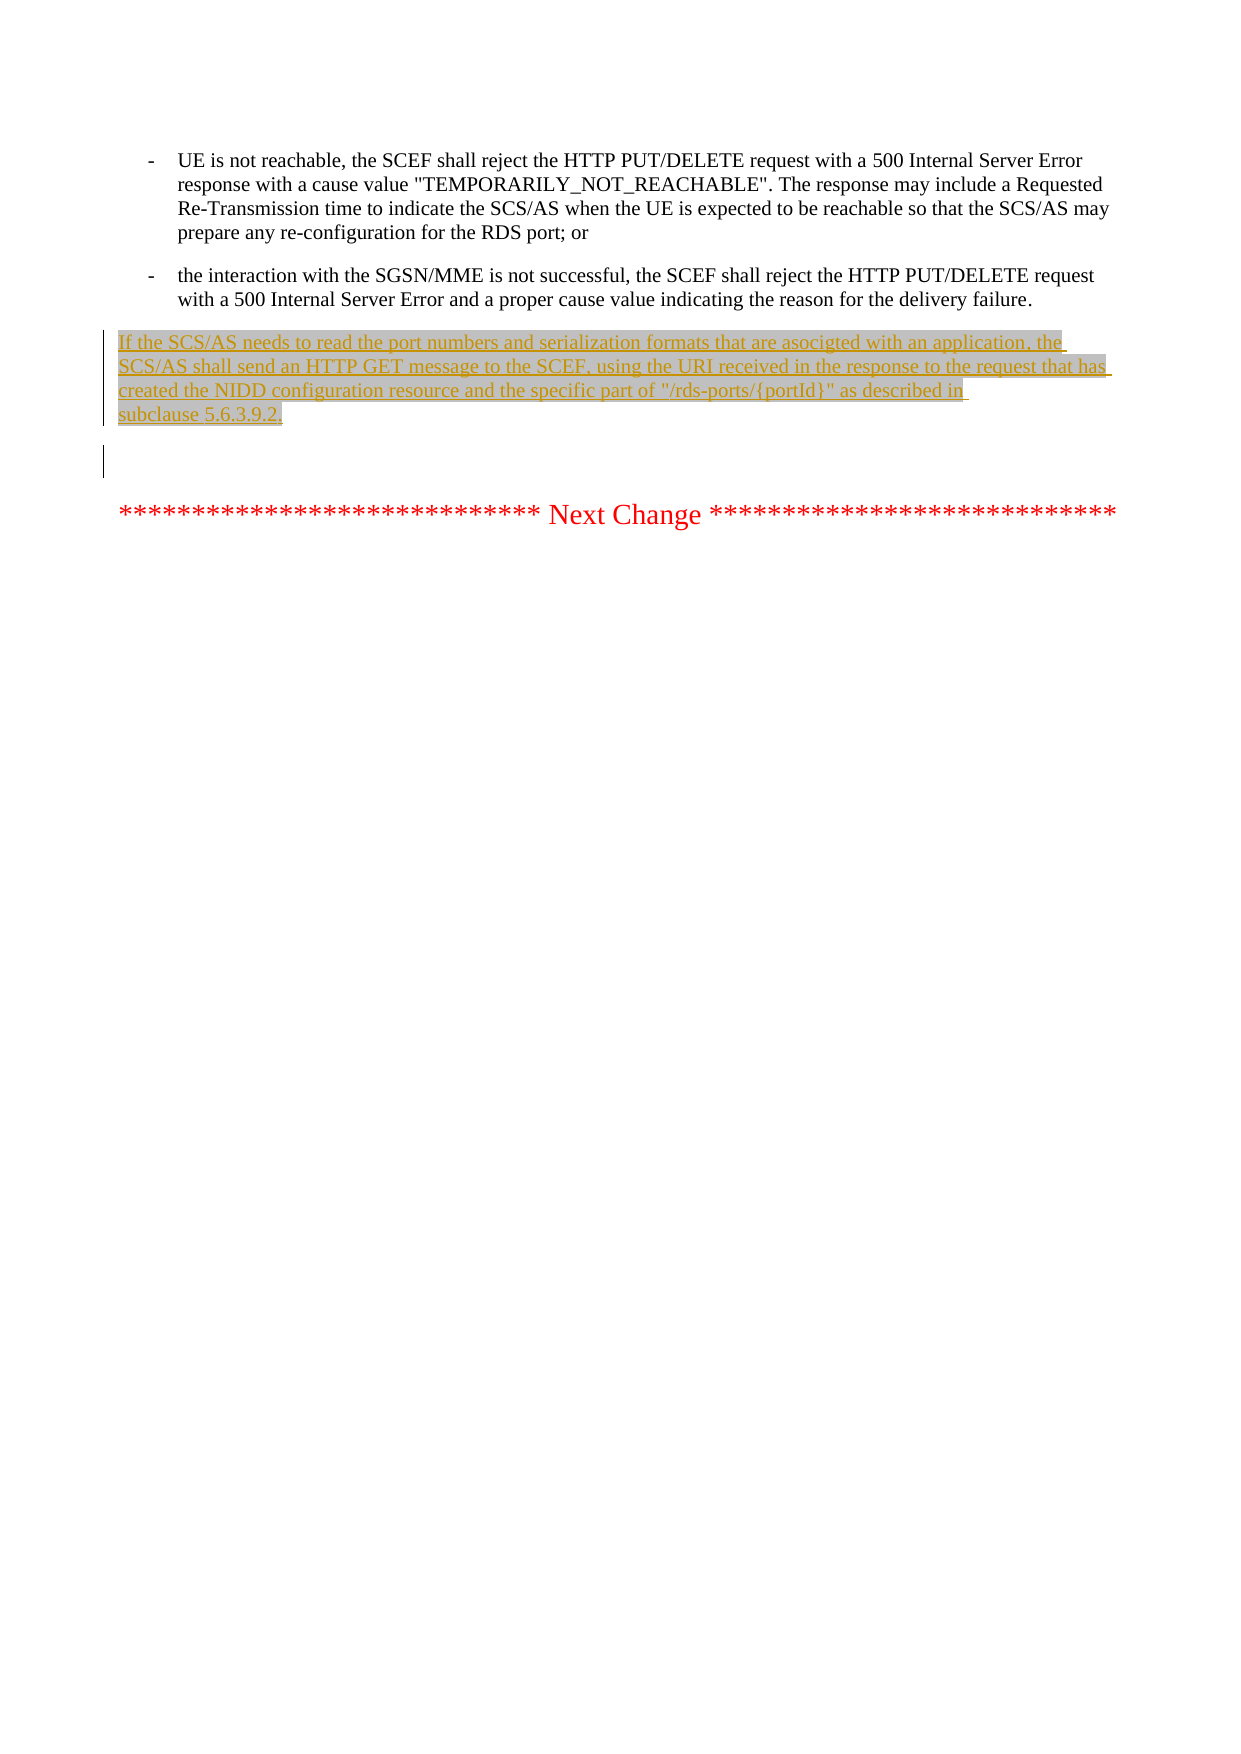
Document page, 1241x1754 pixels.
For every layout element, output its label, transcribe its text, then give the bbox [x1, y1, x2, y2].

text - UE is not reachable, the SCEF shall reject the HTTP PUT/DELETE request with a 500 Internal Server Error response with a cause value "TEMPORARILY_NOT_REACHABLE". The response may include a Requested Re-Transmission time to indicate the SCS/AS when the UE is expected to be reachable so that the SCS/AS may prepare any re-configuration for the RDS port; or [148, 148, 1122, 244]
text ***************************** Next Change **************************** [118, 497, 1122, 530]
text - the interaction with the SGSN/MME is not successful, the SCEF shall reject the HTTP PUT/DELETE request with a 500 Internal Server Error and a proper cause value indicating the reason for the delivery failure. [148, 263, 1122, 311]
